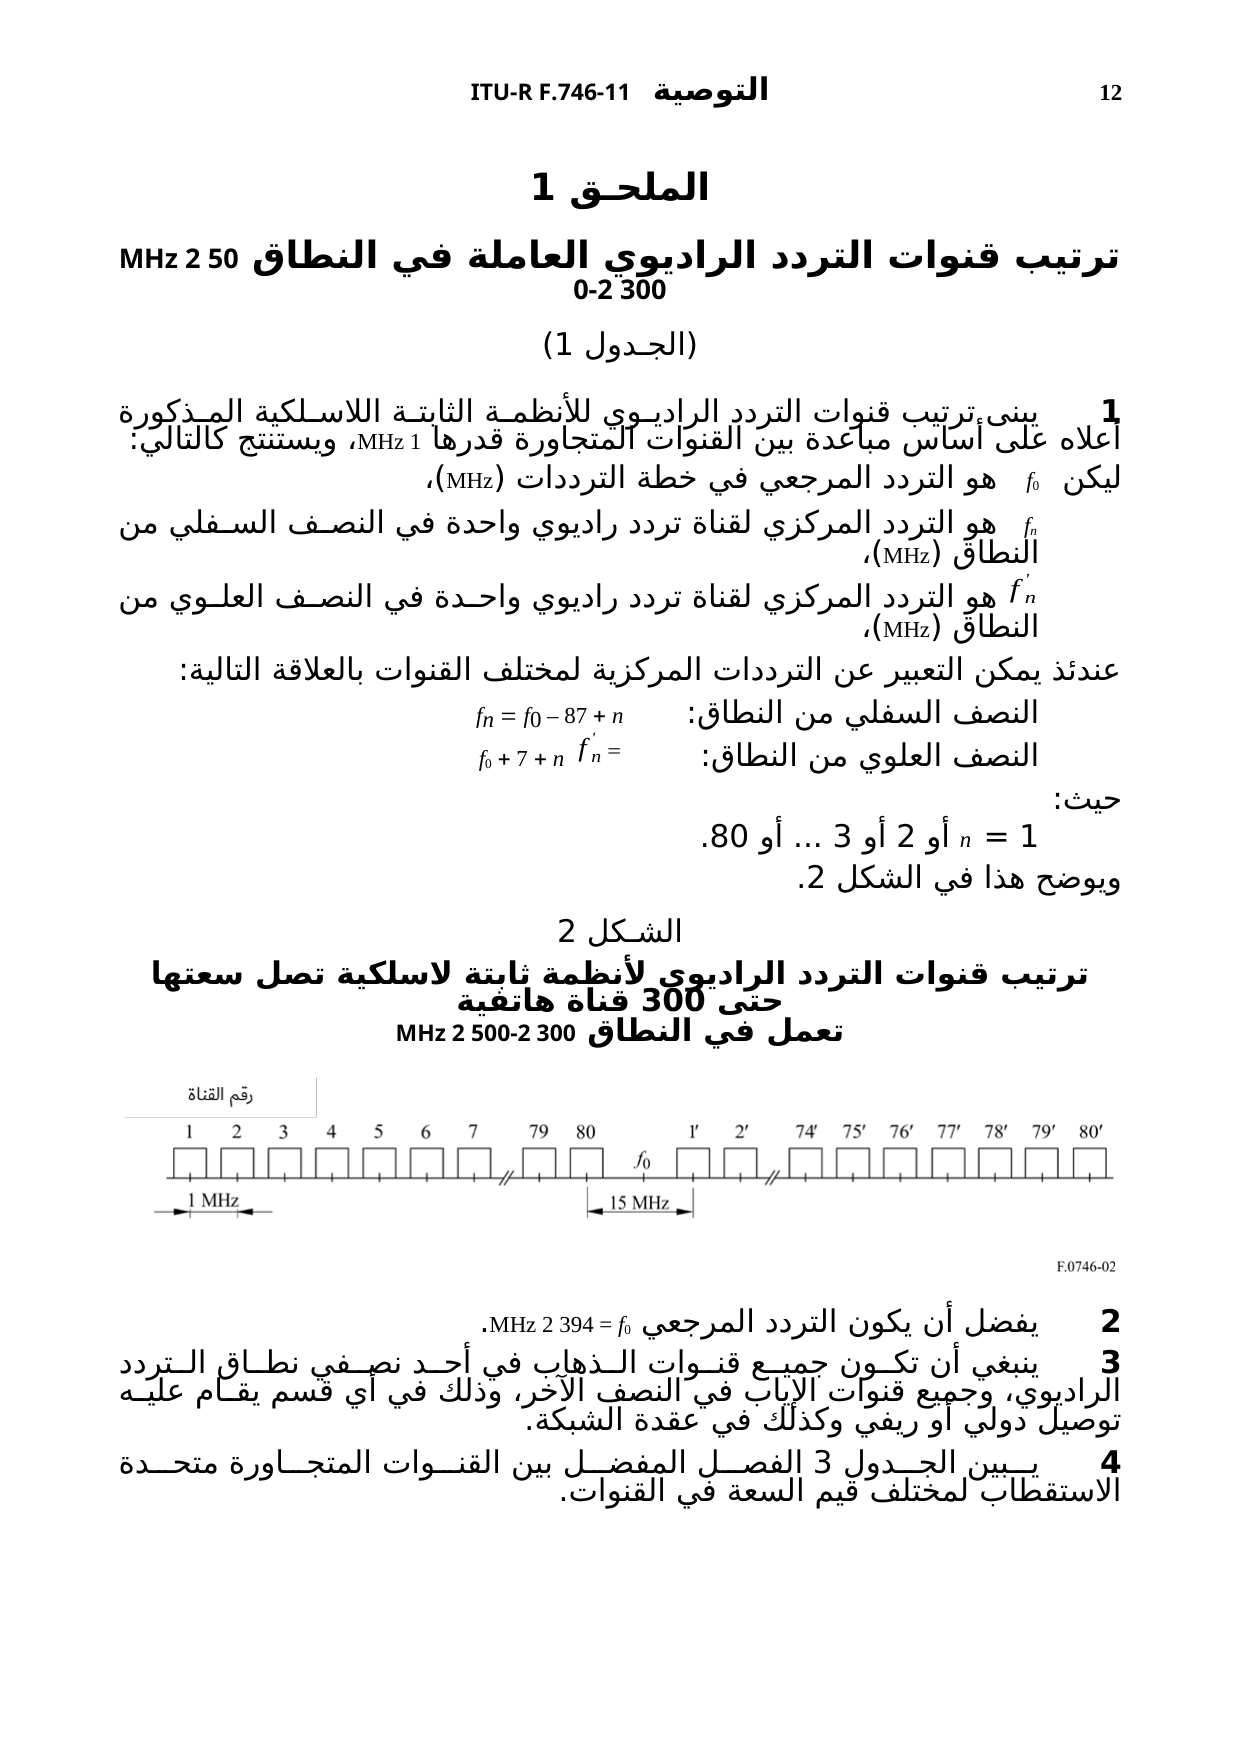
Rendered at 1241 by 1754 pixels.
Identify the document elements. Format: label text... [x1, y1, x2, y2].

text عندئذ يمكن التعبير عن الترددات المركزية لمختلف القنوات بالعلاقة التالية: [786, 657, 949, 686]
picture [125, 1077, 1115, 1272]
text عندئذ يمكن التعبير عن الترددات المركزية لمختلف القنوات بالعلاقة التالية: [421, 657, 646, 686]
text 3 ينبغي أن تكون جميع قنوات الذهاب في أحد نصفي نطاق التردد الراديوي، وجميع قنوات الإياب في النصف الآخر، وذلك في أي قسم يقام عليه توصيل دولي أو ريفي وكذلك في عقدة الشبكة. [118, 1351, 1122, 1438]
text fn هو التردد المركزي لقناة تردد راديوي واحدة في النصف السفلي من النطاق (MHz)، [118, 503, 1122, 571]
title 2 يفضل أن يكون التردد المرجعي MHz 2 394 = f0. [800, 1309, 898, 1338]
text ويوضح هذا في الشكل 2. [118, 865, 1122, 894]
text النصف العلوي من النطاق: f0  7  n [118, 738, 1122, 774]
text 1 = n أو 2 أو 3 ... أو 80. [118, 824, 1122, 853]
text حيث: [118, 786, 1122, 815]
text النصف السفلي من النطاق: fn  f0 – 87  n [118, 698, 1122, 729]
text هو التردد المركزي لقناة تردد راديوي واحدة في النصف العلوي من النطاق (MHz)، [118, 579, 1122, 644]
title 1 يبنى ترتيب قنوات التردد الراديوي للأنظمة الثابتة اللاسلكية المذكورة أعلاه على أساس مباعدة بين القنوات المتجاورة قدرها MHz 1، ويستنتج كالتالي: [118, 399, 1122, 457]
text ليكن f0 هو التردد المرجعي في خطة الترددات (MHz)، [826, 465, 940, 494]
text ليكن f0 هو التردد المرجعي في خطة الترددات (MHz)، [589, 465, 858, 494]
title 2 يفضل أن يكون التردد المرجعي MHz 2 394 = f0. [879, 1309, 1122, 1338]
text عندئذ يمكن التعبير عن الترددات المركزية لمختلف القنوات بالعلاقة التالية: [657, 657, 809, 686]
text عندئذ يمكن التعبير عن الترددات المركزية لمختلف القنوات بالعلاقة التالية: [118, 657, 457, 686]
text (الجـدول 1) [118, 332, 1122, 361]
title ال‍ملحـق 1 ترتيب قنوات التردد الراديوي العاملة في النطاق MHz 2 500-2 300 [118, 173, 1122, 307]
title ترتيب قنوات التردد الراديوي لأنظمة ثابتة لاسلكية تصل سعتها حتى 300 قناة هاتفية تعمل في النطاق MHz 2 500-2 300 [118, 961, 1122, 1048]
text ليكن f0 هو التردد المرجعي في خطة الترددات (MHz)، [918, 465, 1098, 494]
text الشـكل 2 [118, 919, 1122, 948]
text 4 يبين الجدول 3 الفصل المفضل بين القنوات المتجاورة متحدة الاستقطاب لمختلف قيم السعة في القنوات. [118, 1451, 1122, 1509]
title 2 يفضل أن يكون التردد المرجعي MHz 2 394 = f0. [118, 1309, 740, 1338]
text ليكن f0 هو التردد المرجعي في خطة الترددات (MHz)، [118, 465, 612, 494]
title 2 يفضل أن يكون التردد المرجعي MHz 2 394 = f0. [709, 1309, 823, 1338]
